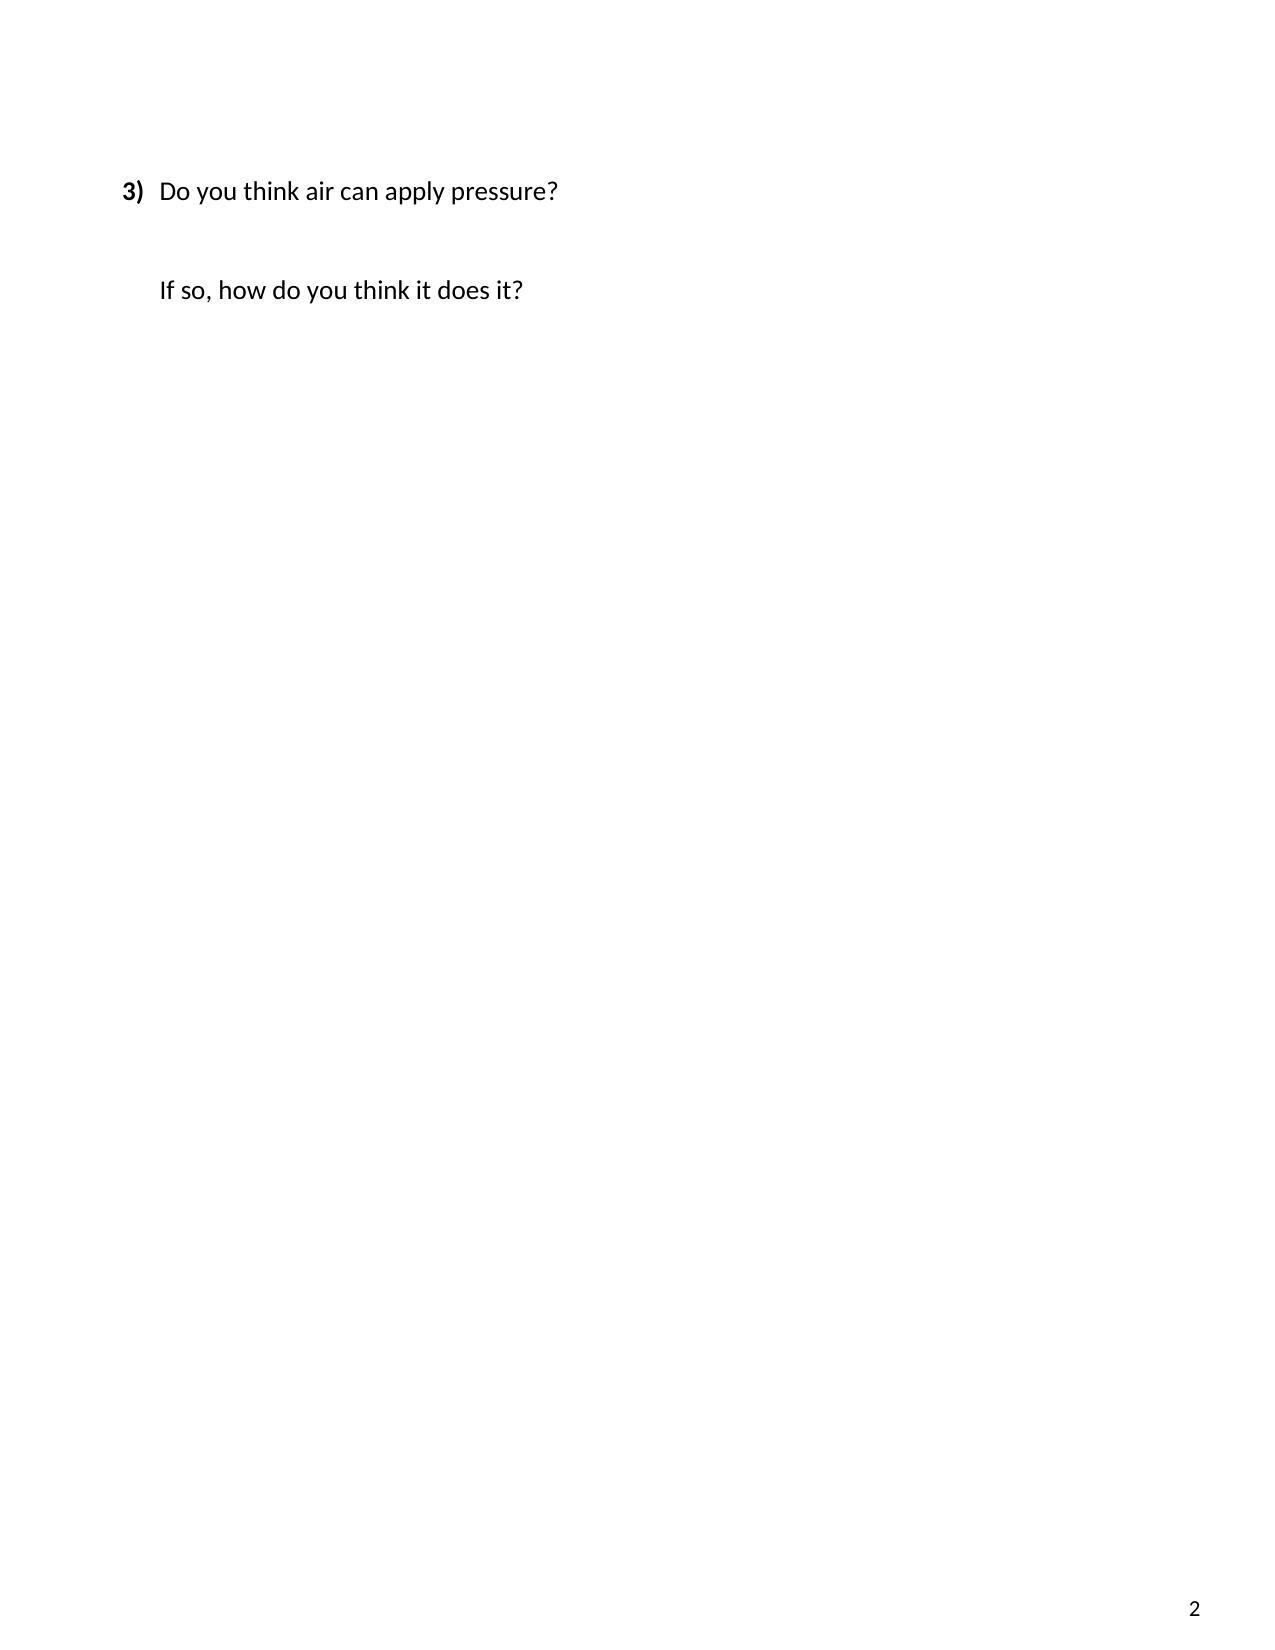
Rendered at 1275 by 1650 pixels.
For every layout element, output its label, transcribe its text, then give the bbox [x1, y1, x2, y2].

list Do you think air can apply pressure? If so, how do you think it does it? [122, 174, 1200, 306]
